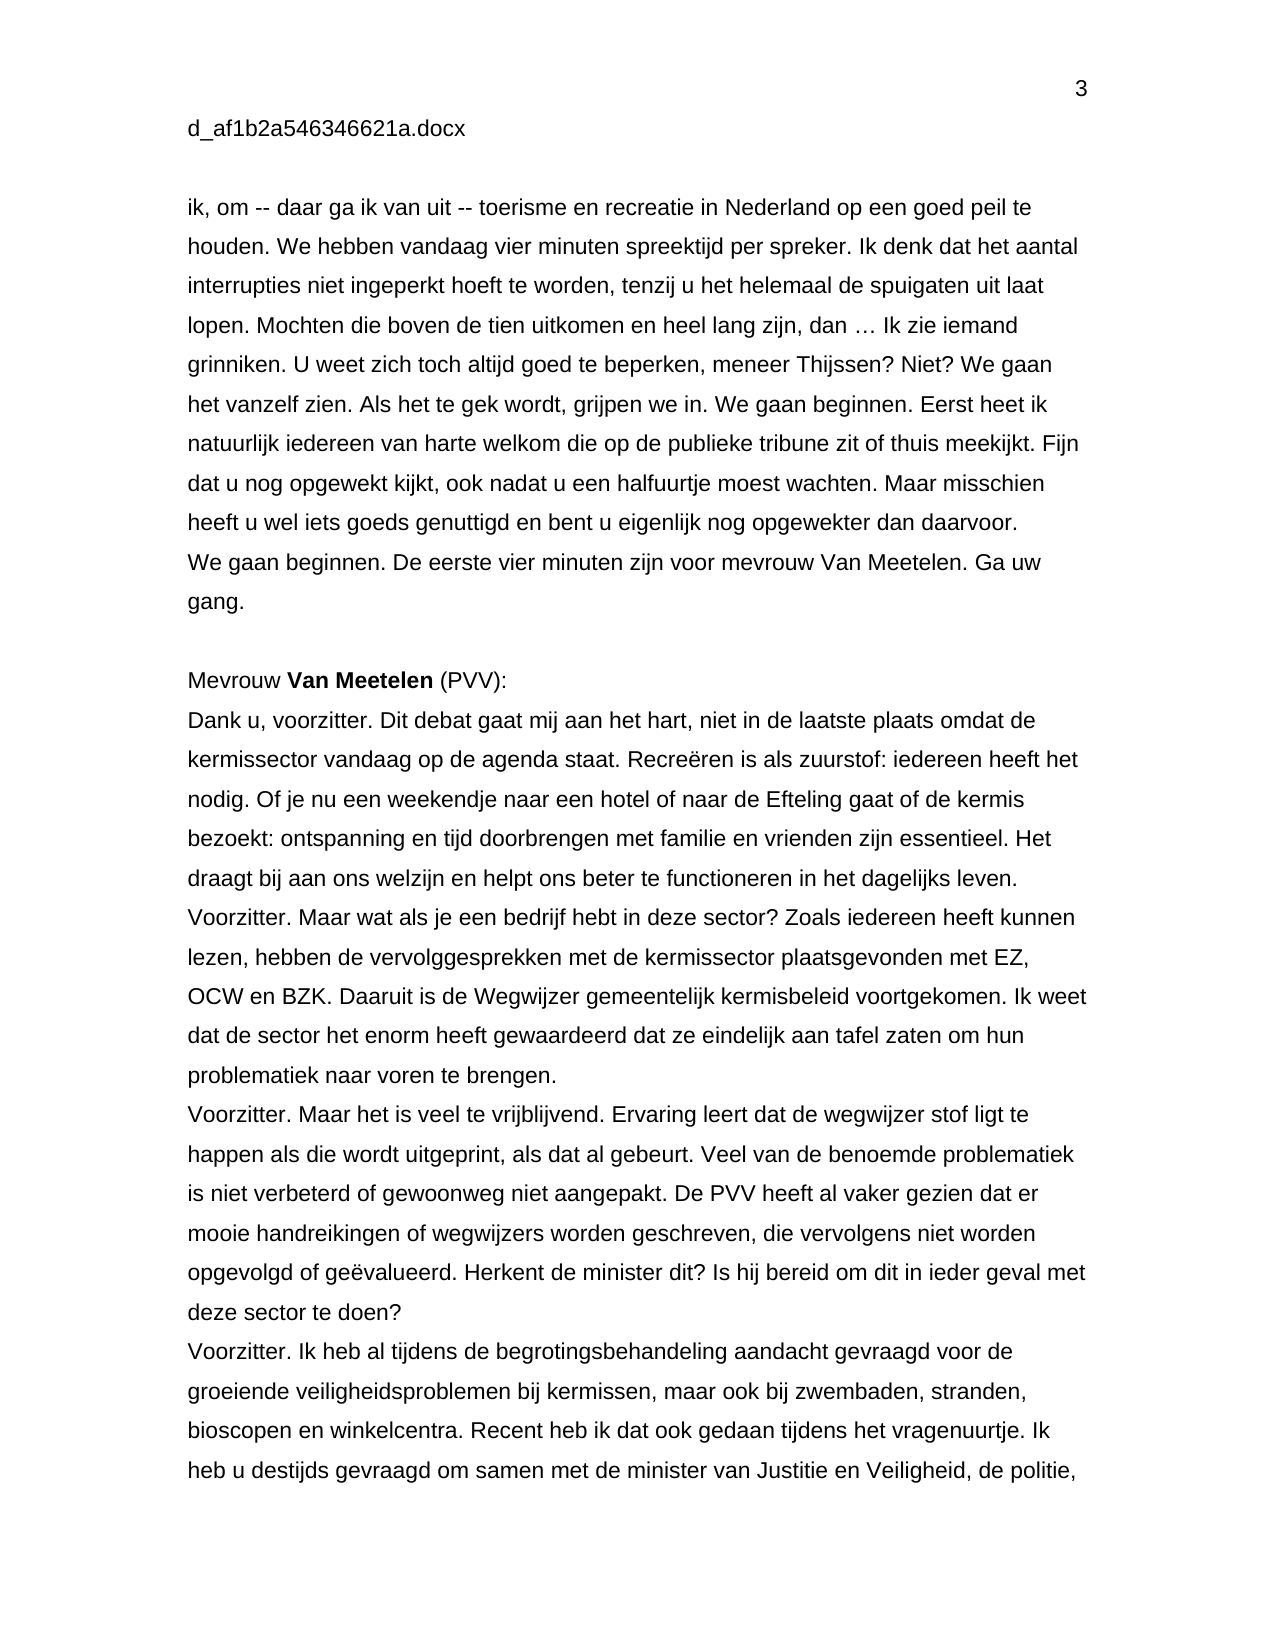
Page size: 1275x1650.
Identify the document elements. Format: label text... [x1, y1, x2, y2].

text Voorzitter. Maar het is veel te vrijblijvend. Ervaring leert dat de wegwijzer stof ligt te happen als die wordt uitgeprint, als dat al gebeurt. Veel van de benoemde problematiek is niet verbeterd of gewoonweg niet aangepakt. De PVV heeft al vaker gezien dat er mooie handreikingen of wegwijzers worden geschreven, die vervolgens niet worden opgevolgd of geëvalueerd. Herkent de minister dit? Is hij bereid om dit in ieder geval met deze sector te doen? [187, 1101, 1087, 1325]
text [187, 193, 1087, 536]
text We gaan beginnen. De eerste vier minuten zijn voor mevrouw Van Meetelen. Ga uw gang. [187, 549, 1087, 614]
text Mevrouw Van Meetelen (PVV): [187, 667, 1087, 693]
text Dank u, voorzitter. Dit debat gaat mij aan het hart, niet in de laatste plaats omdat de kermissector vandaag op de agenda staat. Recreëren is als zuurstof: iedereen heeft het nodig. Of je nu een weekendje naar een hotel of naar de Efteling gaat of de kermis bezoekt: ontspanning en tijd doorbrengen met familie en vrienden zijn essentieel. Het draagt bij aan ons welzijn en helpt ons beter te functioneren in het dagelijks leven. [187, 707, 1087, 891]
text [187, 1338, 1087, 1483]
text Voorzitter. Maar wat als je een bedrijf hebt in deze sector? Zoals iedereen heeft kunnen lezen, hebben de vervolggesprekken met de kermissector plaatsgevonden met EZ, OCW en BZK. Daaruit is de Wegwijzer gemeentelijk kermisbeleid voortgekomen. Ik weet dat de sector het enorm heeft gewaardeerd dat ze eindelijk aan tafel zaten om hun problematiek naar voren te brengen. [187, 904, 1087, 1088]
